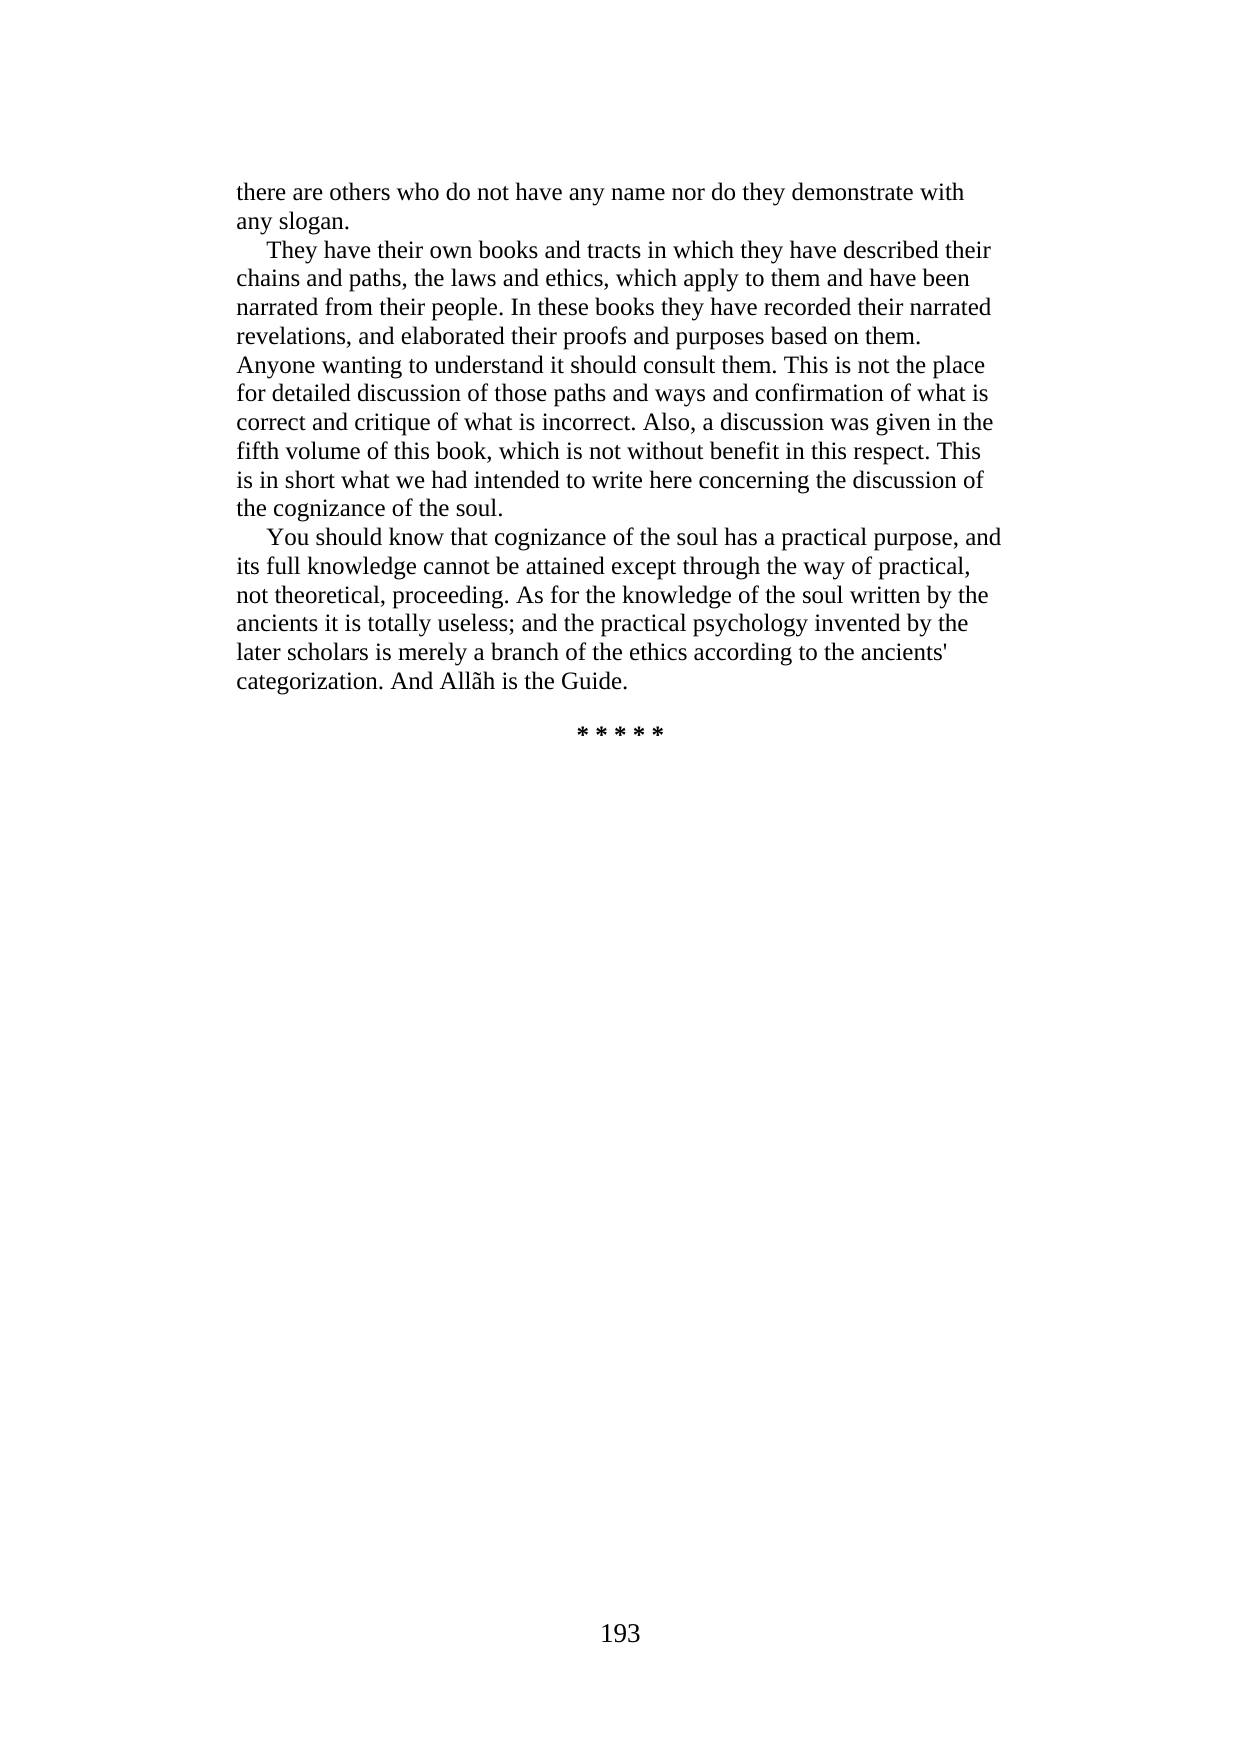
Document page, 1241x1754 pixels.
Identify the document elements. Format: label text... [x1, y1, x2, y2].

text You should know that cognizance of the soul has a practical purpose, and its full knowledge cannot be attained except through the way of practical, not theoretical, proceeding. As for the knowledge of the soul written by the ancients it is totally useless; and the practical psychology invented by the later scholars is merely a branch of the ethics according to the ancients' categorization. And Allãh is the Guide. [236, 522, 1004, 695]
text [236, 177, 1004, 235]
text * * * * * [236, 720, 1004, 748]
text They have their own books and tracts in which they have described their chains and paths, the laws and ethics, which apply to them and have been narrated from their people. In these books they have recorded their narrated revelations, and elaborated their proofs and purposes based on them. Anyone wanting to understand it should consult them. This is not the place for detailed discussion of those paths and ways and confirmation of what is correct and critique of what is incorrect. Also, a discussion was given in the fifth volume of this book, which is not without benefit in this respect. This is in short what we had intended to write here concerning the discussion of the cognizance of the soul. [236, 235, 1004, 522]
